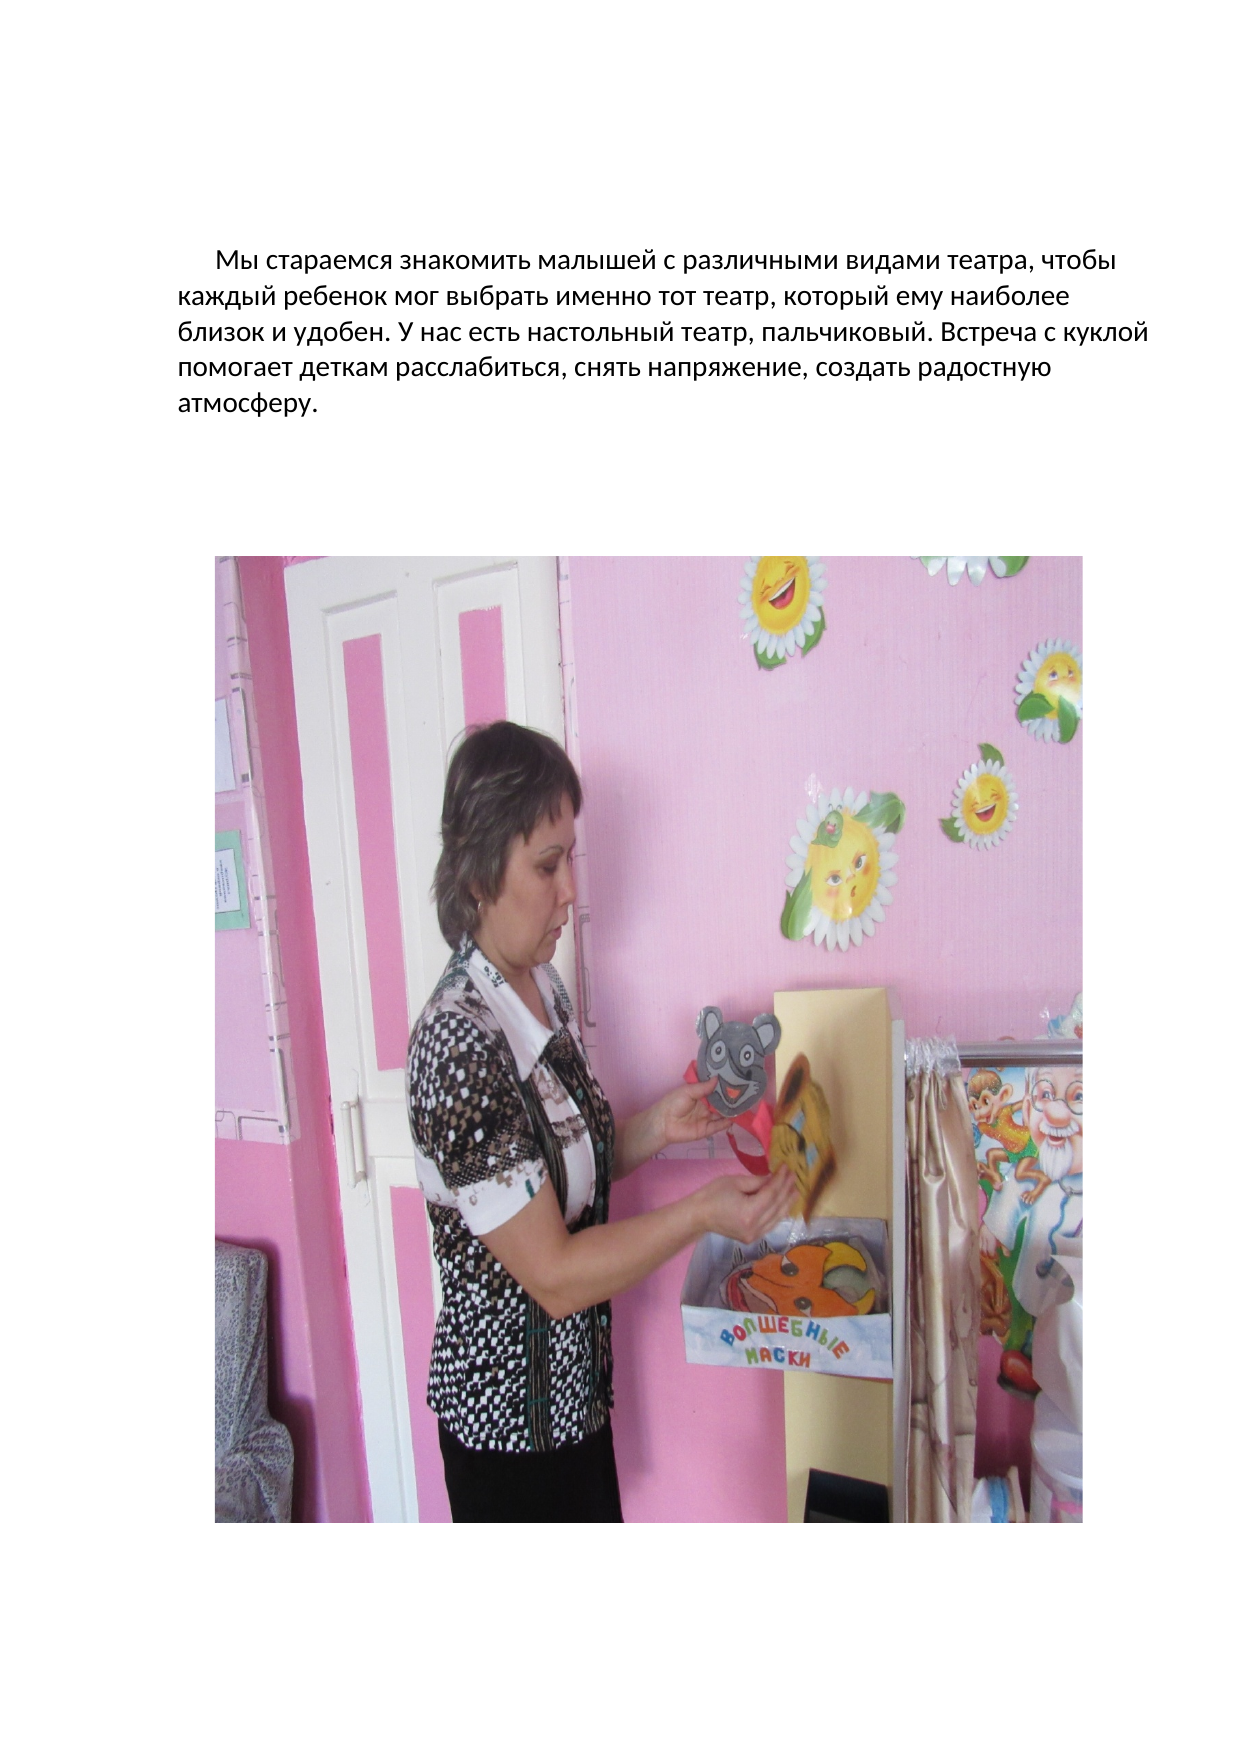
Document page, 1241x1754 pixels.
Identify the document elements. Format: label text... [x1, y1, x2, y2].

picture [214, 556, 1083, 1523]
text Мы стараемся знакомить малышей с различными видами театра, чтобы каждый ребенок мог выбрать именно тот театр, который ему наиболее близок и удобен. У нас есть настольный театр, пальчиковый. Встреча с куклой помогает деткам расслабиться, снять напряжение, создать радостную атмосферу. [177, 241, 1152, 419]
